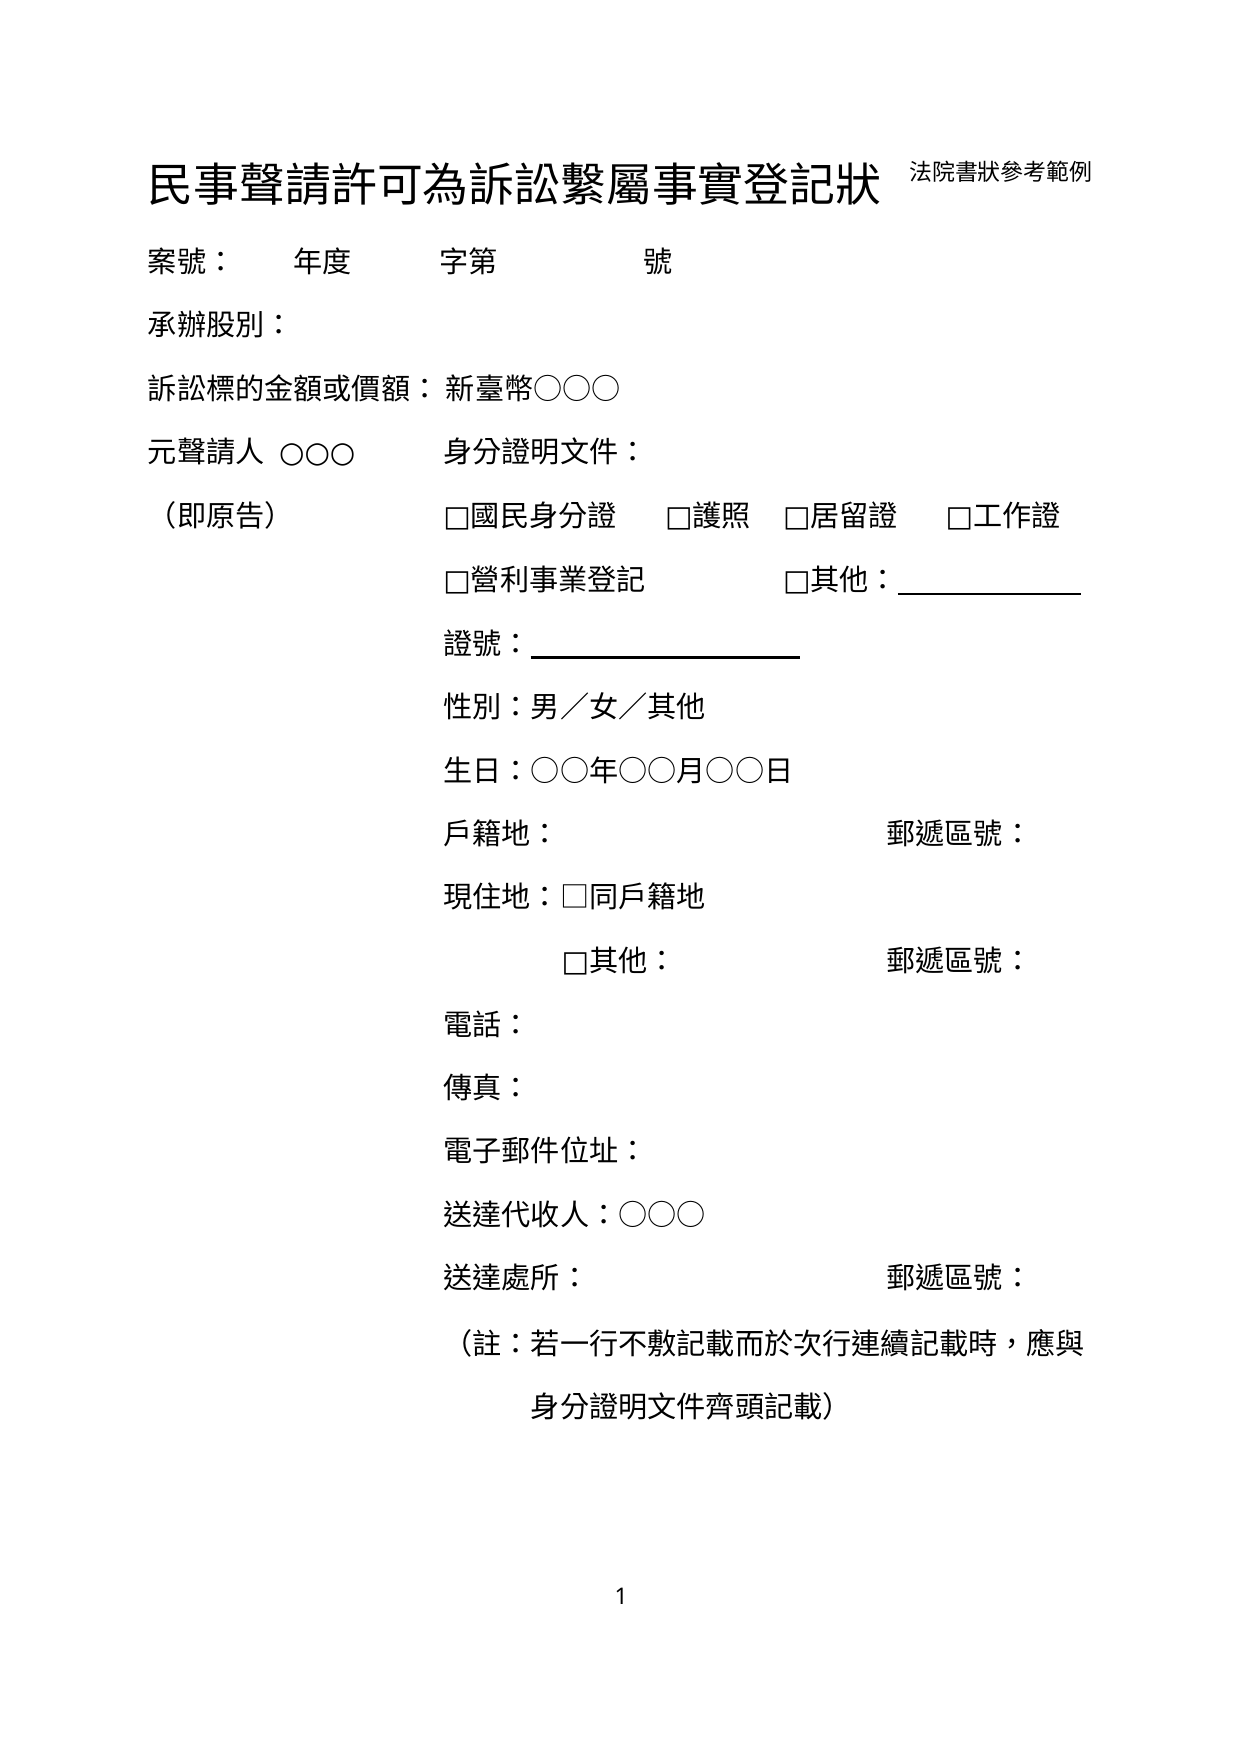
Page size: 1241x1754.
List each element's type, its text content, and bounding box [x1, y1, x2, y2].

text （即原告） □國民身分證 □護照 □居留證 □工作證 [148, 492, 1119, 534]
title 民事聲請許可為訴訟繫屬事實登記狀 [148, 148, 885, 214]
text （註：若一行不敷記載而於次行連續記載時，應與身分證明文件齊頭記載） [443, 1321, 1085, 1426]
text 現住地：□同戶籍地 [443, 874, 1119, 916]
text 送達處所： 郵遞區號： [443, 1255, 1119, 1297]
text 送達代收人：○○○ [443, 1191, 1119, 1234]
text 訴訟標的金額或價額： 新臺幣○○○元聲請人 ○○○ 身分證明文件： [148, 365, 648, 471]
text 性別：男∕女∕其他 [443, 684, 1119, 726]
text 戶籍地： 郵遞區號： [443, 811, 1119, 853]
text 電話： [443, 1001, 1119, 1043]
text 案號： 年度 字第 號承辦股別： [148, 238, 673, 344]
text 傳真： [443, 1064, 1119, 1107]
text 生日：○○年○○月○○日 [443, 747, 1119, 789]
text □其他： 郵遞區號： [561, 937, 1119, 980]
text □營利事業登記 □其他： 證號： [443, 557, 1081, 663]
text 法院書狀參考範例 [909, 148, 1119, 188]
text 電子郵件位址： [443, 1128, 1119, 1170]
